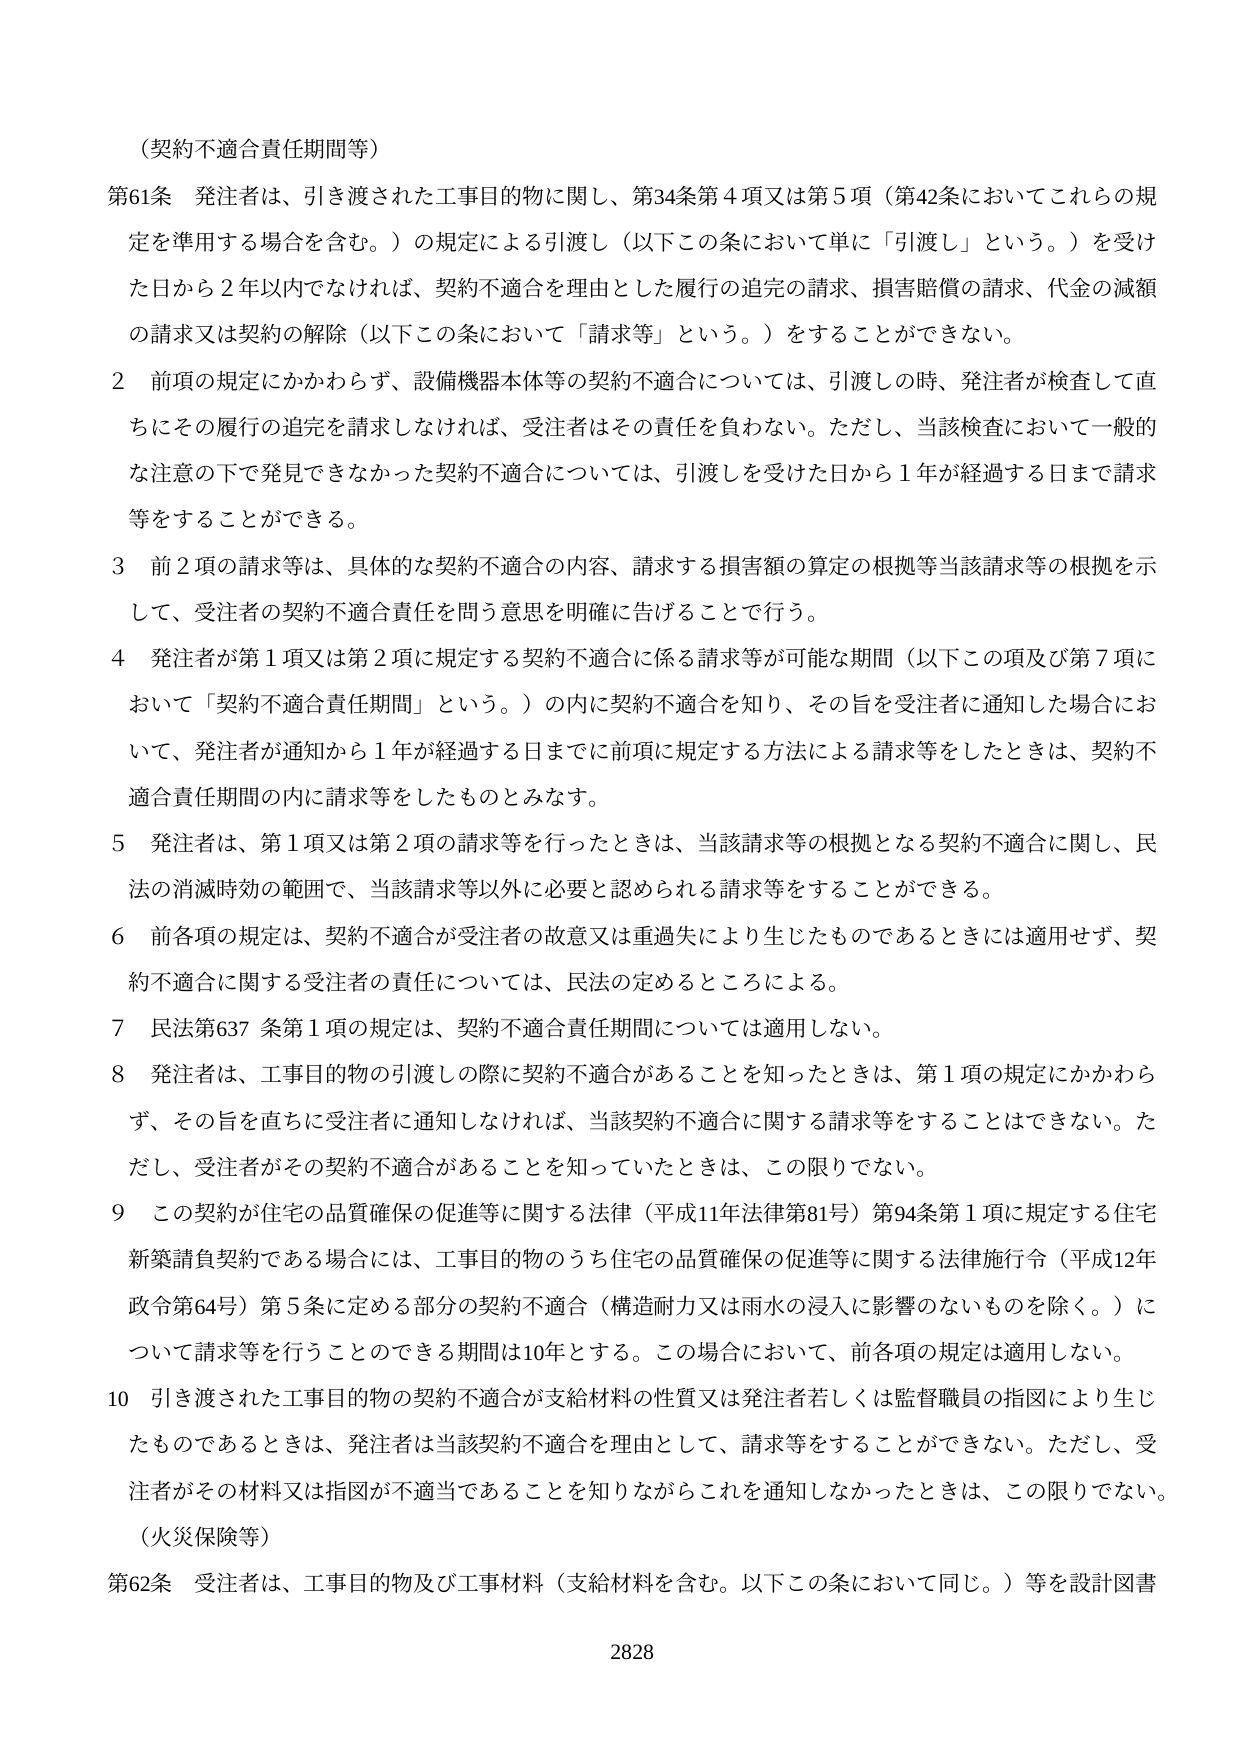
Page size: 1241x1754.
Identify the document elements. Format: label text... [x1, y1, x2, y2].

text ７ 民法第637条第１項の規定は、契約不適合責任期間については適用しない。 [107, 1004, 1157, 1050]
text 10 引き渡された工事目的物の契約不適合が支給材料の性質又は発注者若しくは監督職員の指図により生じたものであるときは、発注者は当該契約不適合を理由として、請求等をすることができない。ただし、受注者がその材料又は指図が不適当であることを知りながらこれを通知しなかったときは、この限りでない。 [107, 1374, 1157, 1513]
text （契約不適合責任期間等） [107, 125, 1157, 171]
text ６ 前各項の規定は、契約不適合が受注者の故意又は重過失により生じたものであるときには適用せず、契約不適合に関する受注者の責任については、民法の定めるところによる。 [107, 911, 1157, 1004]
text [107, 1559, 1157, 1605]
text ８ 発注者は、工事目的物の引渡しの際に契約不適合があることを知ったときは、第１項の規定にかかわらず、その旨を直ちに受注者に通知しなければ、当該契約不適合に関する請求等をすることはできない。ただし、受注者がその契約不適合があることを知っていたときは、この限りでない。 [107, 1050, 1157, 1189]
text （火災保険等） [107, 1513, 1157, 1559]
text ９ この契約が住宅の品質確保の促進等に関する法律（平成11年法律第81号）第94条第１項に規定する住宅新築請負契約である場合には、工事目的物のうち住宅の品質確保の促進等に関する法律施行令（平成12年政令第64号）第５条に定める部分の契約不適合（構造耐力又は雨水の浸入に影響のないものを除く。）について請求等を行うことのできる期間は10年とする。この場合において、前各項の規定は適用しない。 [107, 1189, 1157, 1374]
text ２ 前項の規定にかかわらず、設備機器本体等の契約不適合については、引渡しの時、発注者が検査して直ちにその履行の追完を請求しなければ、受注者はその責任を負わない。ただし、当該検査において一般的な注意の下で発見できなかった契約不適合については、引渡しを受けた日から１年が経過する日まで請求等をすることができる。 [107, 356, 1157, 541]
text ４ 発注者が第１項又は第２項に規定する契約不適合に係る請求等が可能な期間（以下この項及び第７項において「契約不適合責任期間」という。）の内に契約不適合を知り、その旨を受注者に通知した場合において、発注者が通知から１年が経過する日までに前項に規定する方法による請求等をしたときは、契約不適合責任期間の内に請求等をしたものとみなす。 [107, 634, 1157, 819]
text ３ 前２項の請求等は、具体的な契約不適合の内容、請求する損害額の算定の根拠等当該請求等の根拠を示して、受注者の契約不適合責任を問う意思を明確に告げることで行う。 [107, 541, 1157, 634]
text 第61条 発注者は、引き渡された工事目的物に関し、第34条第４項又は第５項（第42条においてこれらの規定を準用する場合を含む。）の規定による引渡し（以下この条において単に「引渡し」という。）を受けた日から２年以内でなければ、契約不適合を理由とした履行の追完の請求、損害賠償の請求、代金の減額の請求又は契約の解除（以下この条において「請求等」という。）をすることができない。 [107, 171, 1157, 356]
text ５ 発注者は、第１項又は第２項の請求等を行ったときは、当該請求等の根拠となる契約不適合に関し、民法の消滅時効の範囲で、当該請求等以外に必要と認められる請求等をすることができる。 [107, 819, 1157, 911]
